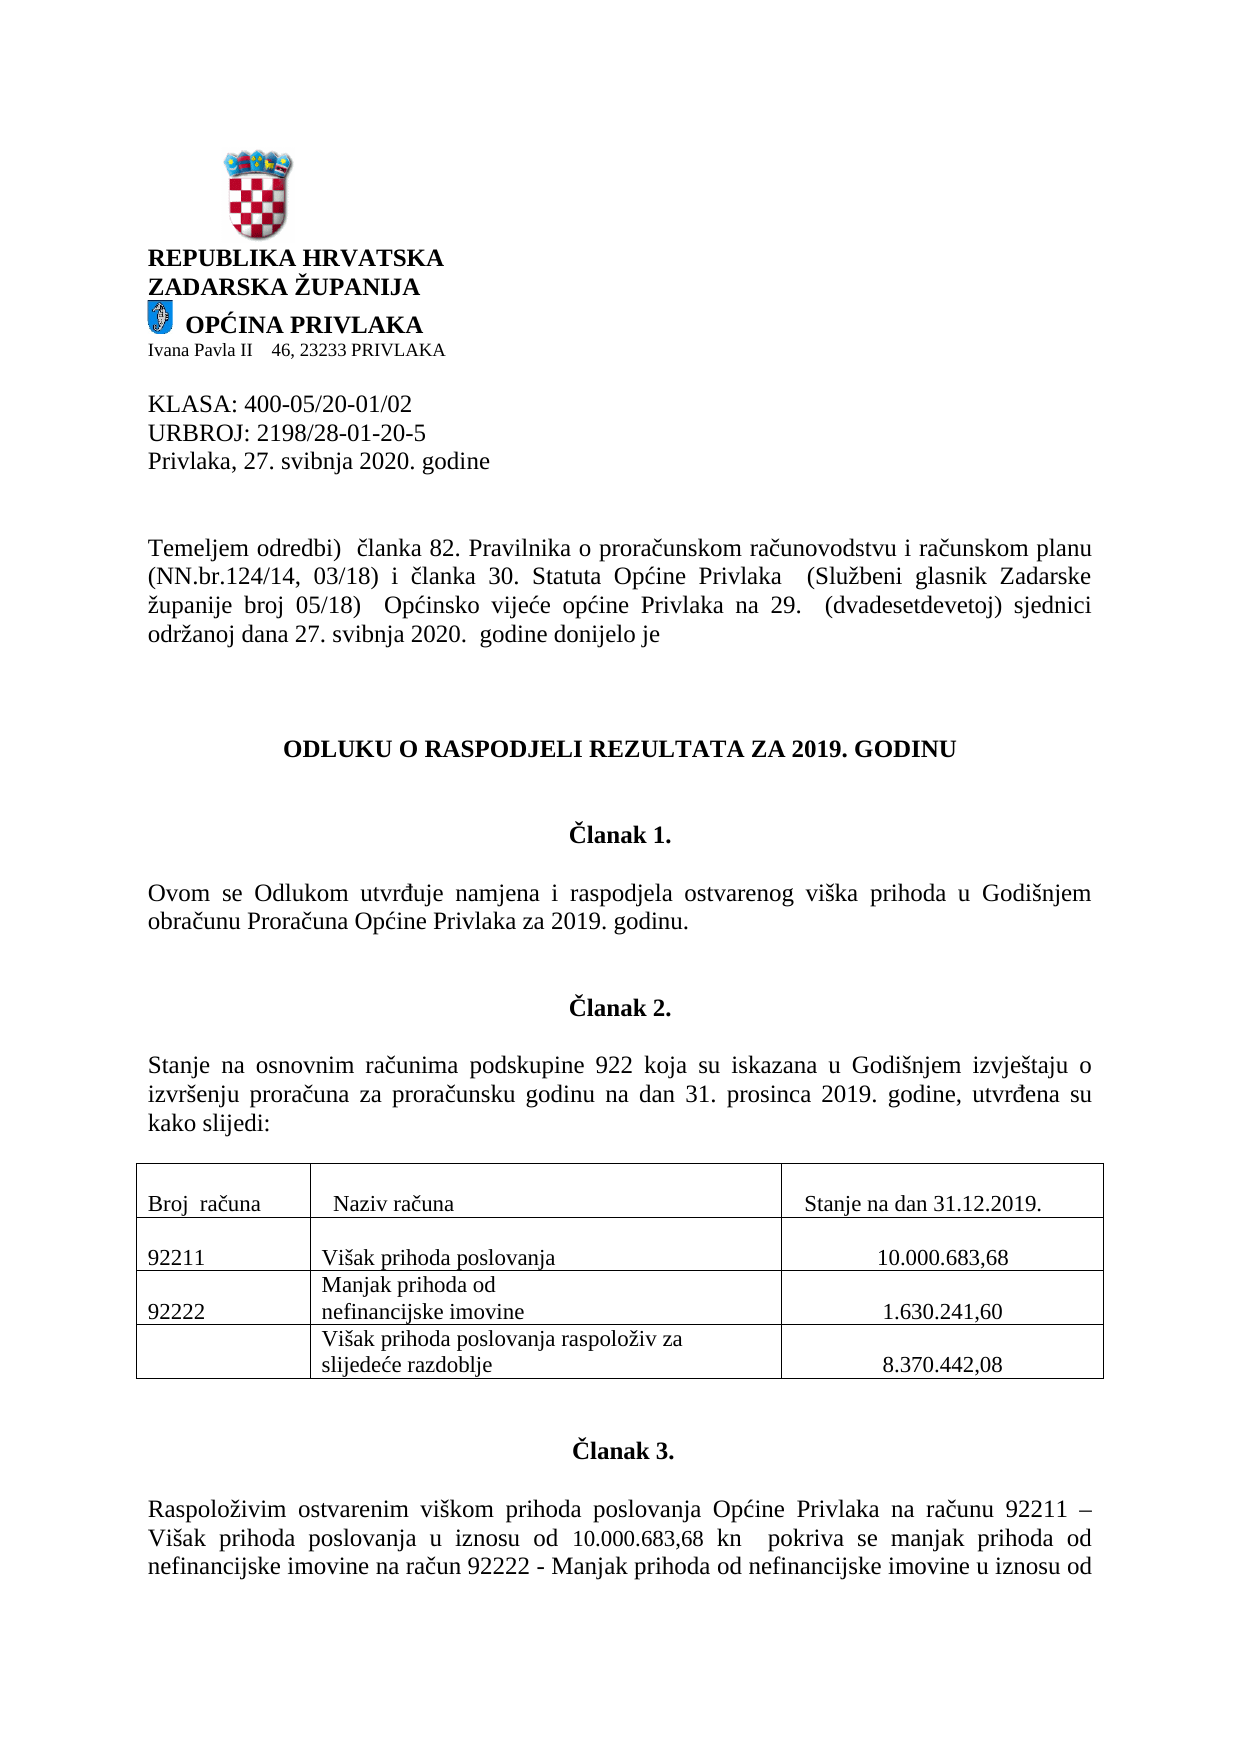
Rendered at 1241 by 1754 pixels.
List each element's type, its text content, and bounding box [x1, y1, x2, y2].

text Privlaka, 27. svibnja 2020. godine [148, 446, 1093, 475]
text OPĆINA PRIVLAKA [148, 300, 1093, 339]
text Ovom se Odlukom utvrđuje namjena i raspodjela ostvarenog viška prihoda u Godišnjem obračunu Proračuna Općine Privlaka za 2019. godinu. [148, 878, 1093, 935]
table_cell 92211 [137, 1218, 310, 1270]
table_header Naziv računa [311, 1164, 781, 1217]
table_cell 92222 [137, 1271, 310, 1324]
text Stanje na osnovnim računima podskupine 922 koja su iskazana u Godišnjem izvještaju o izvršenju proračuna za proračunsku godinu na dan 31. prosinca 2019. godine, utvrđena su kako slijedi: [148, 1050, 1093, 1136]
table_cell Višak prihoda poslovanja [311, 1218, 781, 1270]
text ODLUKU O RASPODJELI REZULTATA ZA 2019. GODINU [148, 734, 1093, 763]
text URBROJ: 2198/28-01-20-5 [148, 418, 1093, 446]
table_header Broj računa [137, 1164, 310, 1217]
table_cell [137, 1325, 310, 1378]
table_cell 10.000.683,68 [782, 1218, 1103, 1270]
table_cell 8.370.442,08 [782, 1325, 1103, 1378]
text KLASA: 400-05/20-01/02 [148, 389, 1093, 418]
picture [221, 147, 295, 243]
table_header Stanje na dan 31.12.2019. [782, 1164, 1103, 1217]
text Članak 2. [148, 993, 1093, 1021]
table_cell Višak prihoda poslovanja raspoloživ za slijedeće razdoblje [311, 1325, 781, 1378]
text Članak 3. [148, 1436, 1093, 1465]
text ZADARSKA ŽUPANIJA [148, 272, 1093, 300]
table_cell 1.630.241,60 [782, 1271, 1103, 1324]
text Temeljem odredbi) članka 82. Pravilnika o proračunskom računovodstvu i računskom planu (NN.br.124/14, 03/18) i članka 30. Statuta Općine Privlaka (Službeni glasnik Zadarske županije broj 05/18) Općinsko vijeće općine Privlaka na 29. (dvadesetdevetoj) sjednici održanoj dana 27. svibnja 2020. godine donijelo je [148, 533, 1093, 648]
picture [147, 300, 173, 334]
text REPUBLIKA HRVATSKA [148, 243, 1093, 272]
text Ivana Pavla II 46, 23233 PRIVLAKA [148, 339, 1093, 360]
table_cell Manjak prihoda od nefinancijske imovine [311, 1271, 781, 1324]
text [148, 1494, 1093, 1580]
text Članak 1. [148, 820, 1093, 849]
